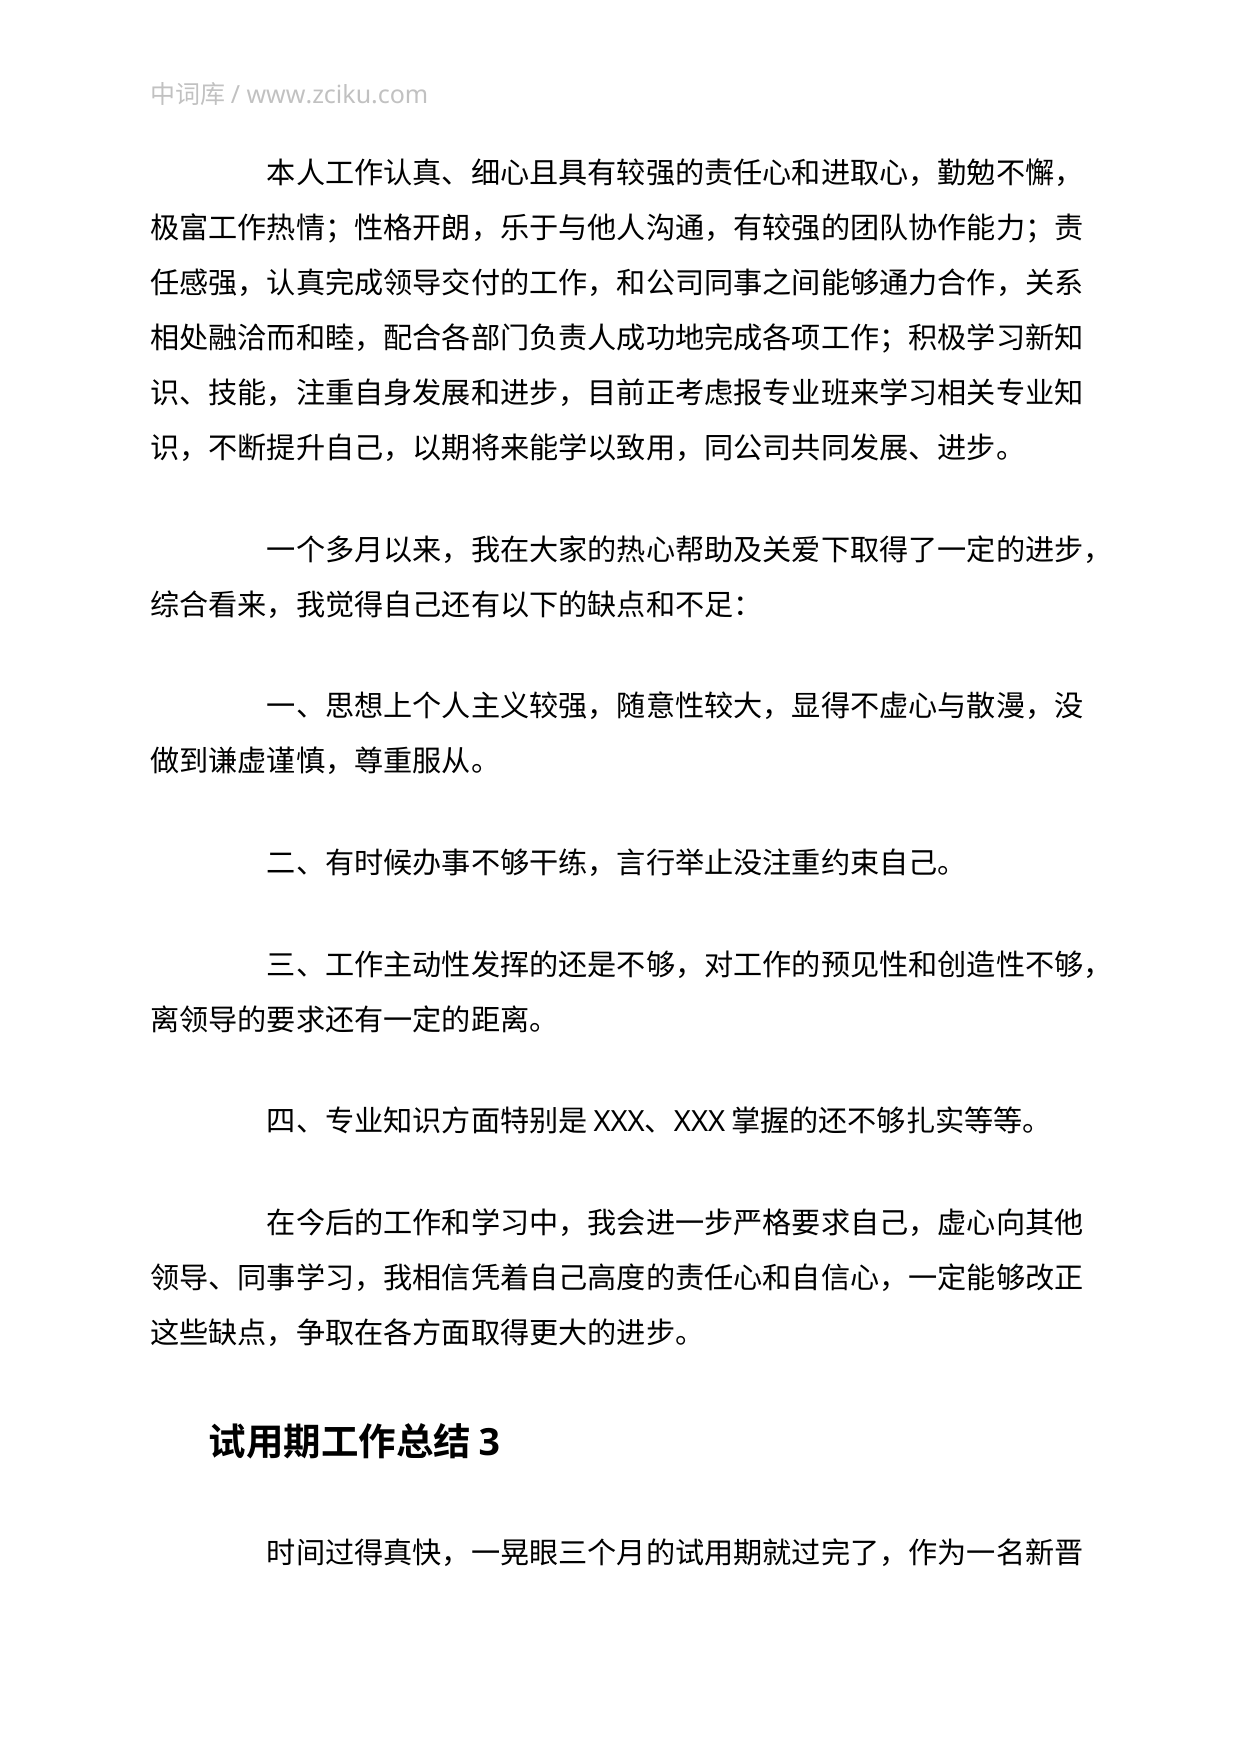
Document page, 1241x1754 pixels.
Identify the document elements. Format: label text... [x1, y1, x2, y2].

text 试用期工作总结3 [150, 1412, 1090, 1466]
text 一、思想上个人主义较强，随意性较大，显得不虚心与散漫，没做到谦虚谨慎，尊重服从。 [150, 683, 1090, 780]
text 本人工作认真、细心且具有较强的责任心和进取心，勤勉不懈，极富工作热情；性格开朗，乐于与他人沟通，有较强的团队协作能力；责任感强，认真完成领导交付的工作，和公司同事之间能够通力合作，关系相处融洽而和睦，配合各部门负责人成功地完成各项工作；积极学习新知识、技能，注重自身发展和进步，目前正考虑报专业班来学习相关专业知识，不断提升自己，以期将来能学以致用，同公司共同发展、进步。 [150, 150, 1090, 467]
text 三、工作主动性发挥的还是不够，对工作的预见性和创造性不够，离领导的要求还有一定的距离。 [150, 941, 1090, 1038]
text 二、有时候办事不够干练，言行举止没注重约束自己。 [150, 839, 1090, 882]
text 四、专业知识方面特别是XXX、XXX掌握的还不够扎实等等。 [150, 1098, 1090, 1140]
text 一个多月以来，我在大家的热心帮助及关爱下取得了一定的进步，综合看来，我觉得自己还有以下的缺点和不足： [150, 526, 1090, 623]
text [150, 1529, 1090, 1571]
text 在今后的工作和学习中，我会进一步严格要求自己，虚心向其他领导、同事学习，我相信凭着自己高度的责任心和自信心，一定能够改正这些缺点，争取在各方面取得更大的进步。 [150, 1200, 1090, 1352]
